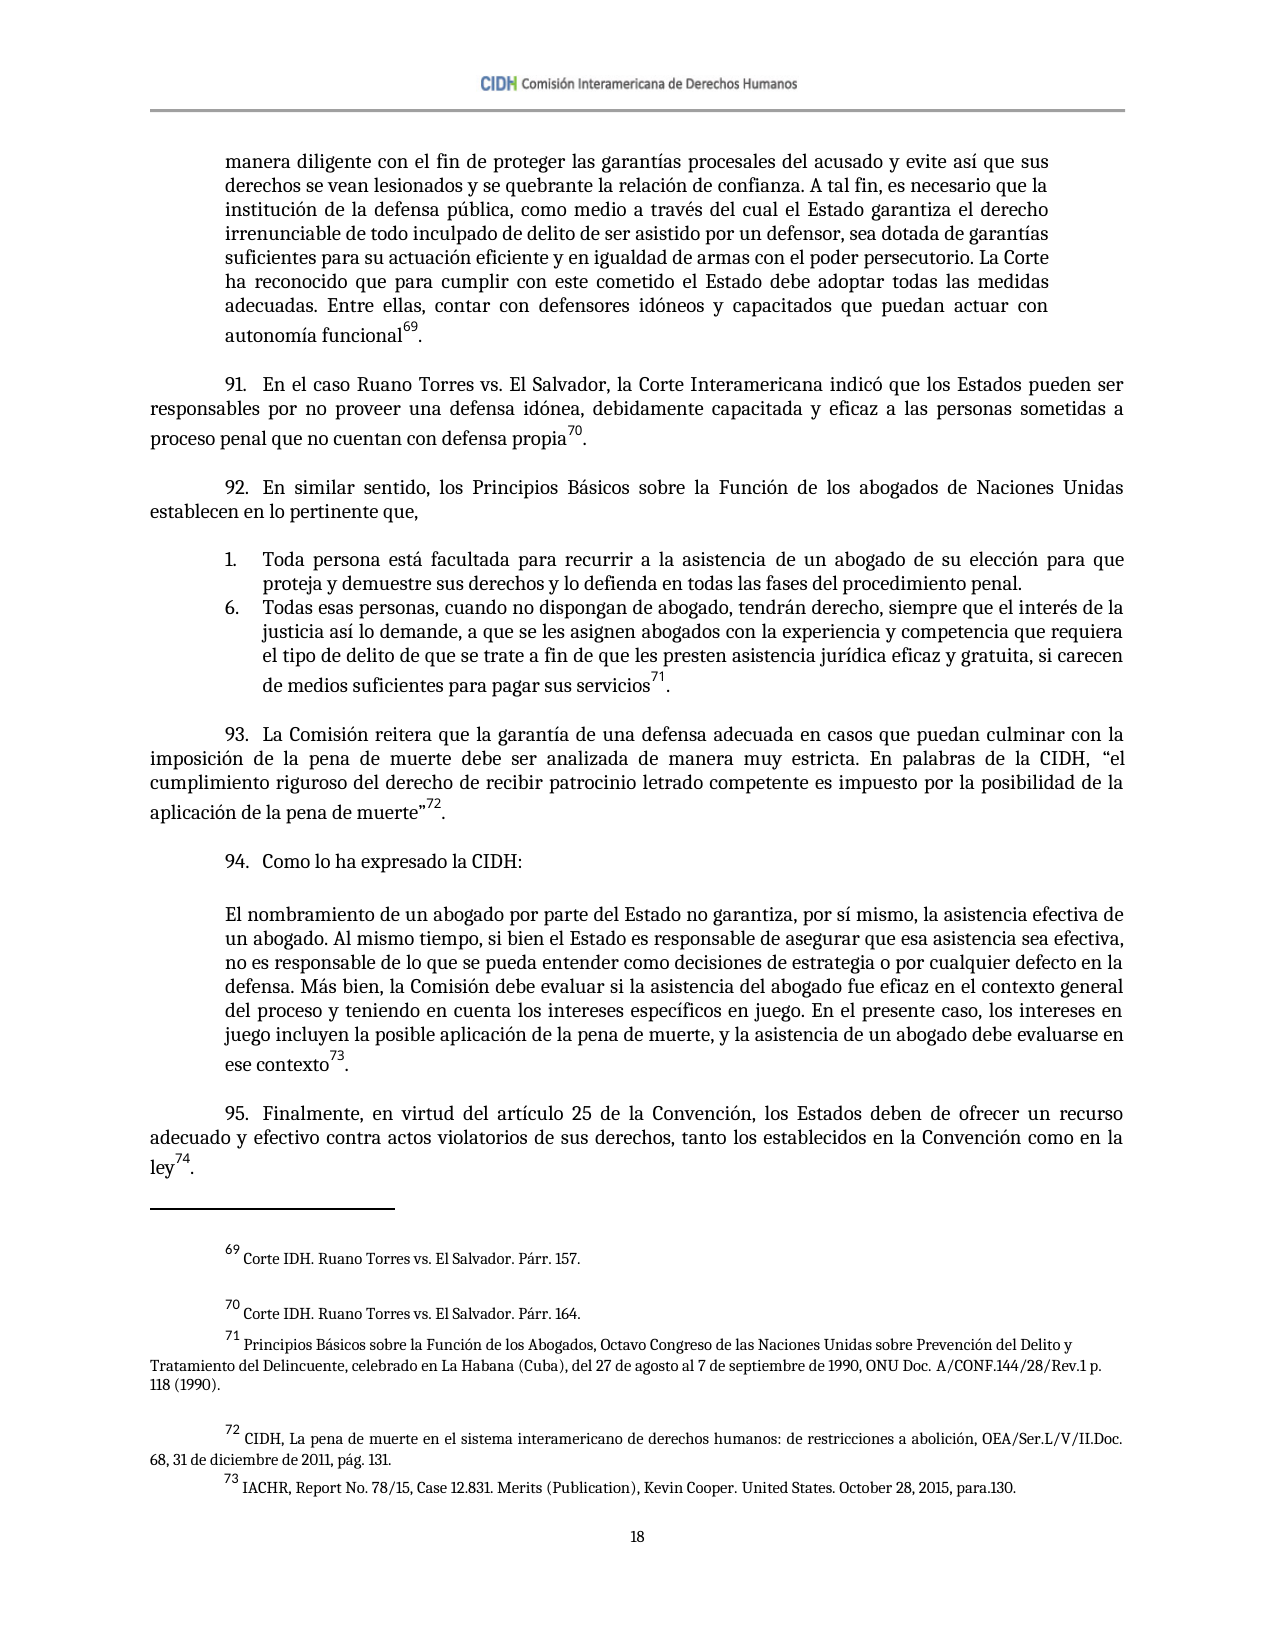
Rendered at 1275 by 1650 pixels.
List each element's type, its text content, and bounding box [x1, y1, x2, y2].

list Finalmente, en virtud del artículo 25 de la Convención, los Estados deben de ofrecer un recurso adecuado y efectivo contra actos violatorios de sus derechos, tanto los establecidos en la Convención como en la ley. [150, 1102, 1125, 1181]
list (…) nombrar a un defensor de oficio con el sólo objeto de cumplir con una formalidad procesal equivaldría a no contar con defensa técnica, por lo que es imperante que dicho defensor actúe de manera diligente con el fin de proteger las garantías procesales del acusado y evite así que sus derechos se vean lesionados y se quebrante la relación de confianza. A tal fin, es necesario que la institución de la defensa pública, como medio a través del cual el Estado garantiza el derecho irrenunciable de todo inculpado de delito de ser asistido por un defensor, sea dotada de garantías suficientes para su actuación eficiente y en igualdad de armas con el poder persecutorio. La Corte ha reconocido que para cumplir con este cometido el Estado debe adoptar todas las medidas adecuadas. Entre ellas, contar con defensores idóneos y capacitados que puedan actuar con autonomía funcional. [225, 150, 1050, 349]
list La Comisión reitera que la garantía de una defensa adecuada en casos que puedan culminar con la imposición de la pena de muerte debe ser analizada de manera muy estricta. En palabras de la CIDH, “el cumplimiento riguroso del derecho de recibir patrocinio letrado competente es impuesto por la posibilidad de la aplicación de la pena de muerte”. [150, 723, 1125, 826]
picture [475, 75, 800, 93]
list Como lo ha expresado la CIDH: [150, 850, 1125, 874]
list En el caso Ruano Torres vs. El Salvador, la Corte Interamericana indicó que los Estados pueden ser responsables por no proveer una defensa idónea, debidamente capacitada y eficaz a las personas sometidas a proceso penal que no cuentan con defensa propia. [150, 373, 1125, 452]
list El nombramiento de un abogado por parte del Estado no garantiza, por sí mismo, la asistencia efectiva de un abogado. Al mismo tiempo, si bien el Estado es responsable de asegurar que esa asistencia sea efectiva, no es responsable de lo que se pueda entender como decisiones de estrategia o por cualquier defecto en la defensa. Más bien, la Comisión debe evaluar si la asistencia del abogado fue eficaz en el contexto general del proceso y teniendo en cuenta los intereses específicos en juego. En el presente caso, los intereses en juego incluyen la posible aplicación de la pena de muerte, y la asistencia de un abogado debe evaluarse en ese contexto. [225, 903, 1125, 1078]
list Todas esas personas, cuando no dispongan de abogado, tendrán derecho, siempre que el interés de la justicia así lo demande, a que se les asignen abogados con la experiencia y competencia que requiera el tipo de delito de que se trate a fin de que les presten asistencia jurídica eficaz y gratuita, si carecen de medios suficientes para pagar sus servicios. [225, 596, 1125, 699]
list Toda persona está facultada para recurrir a la asistencia de un abogado de su elección para que proteja y demuestre sus derechos y lo defienda en todas las fases del procedimiento penal. [225, 548, 1125, 596]
list En similar sentido, los Principios Básicos sobre la Función de los abogados de Naciones Unidas establecen en lo pertinente que, [150, 476, 1125, 524]
